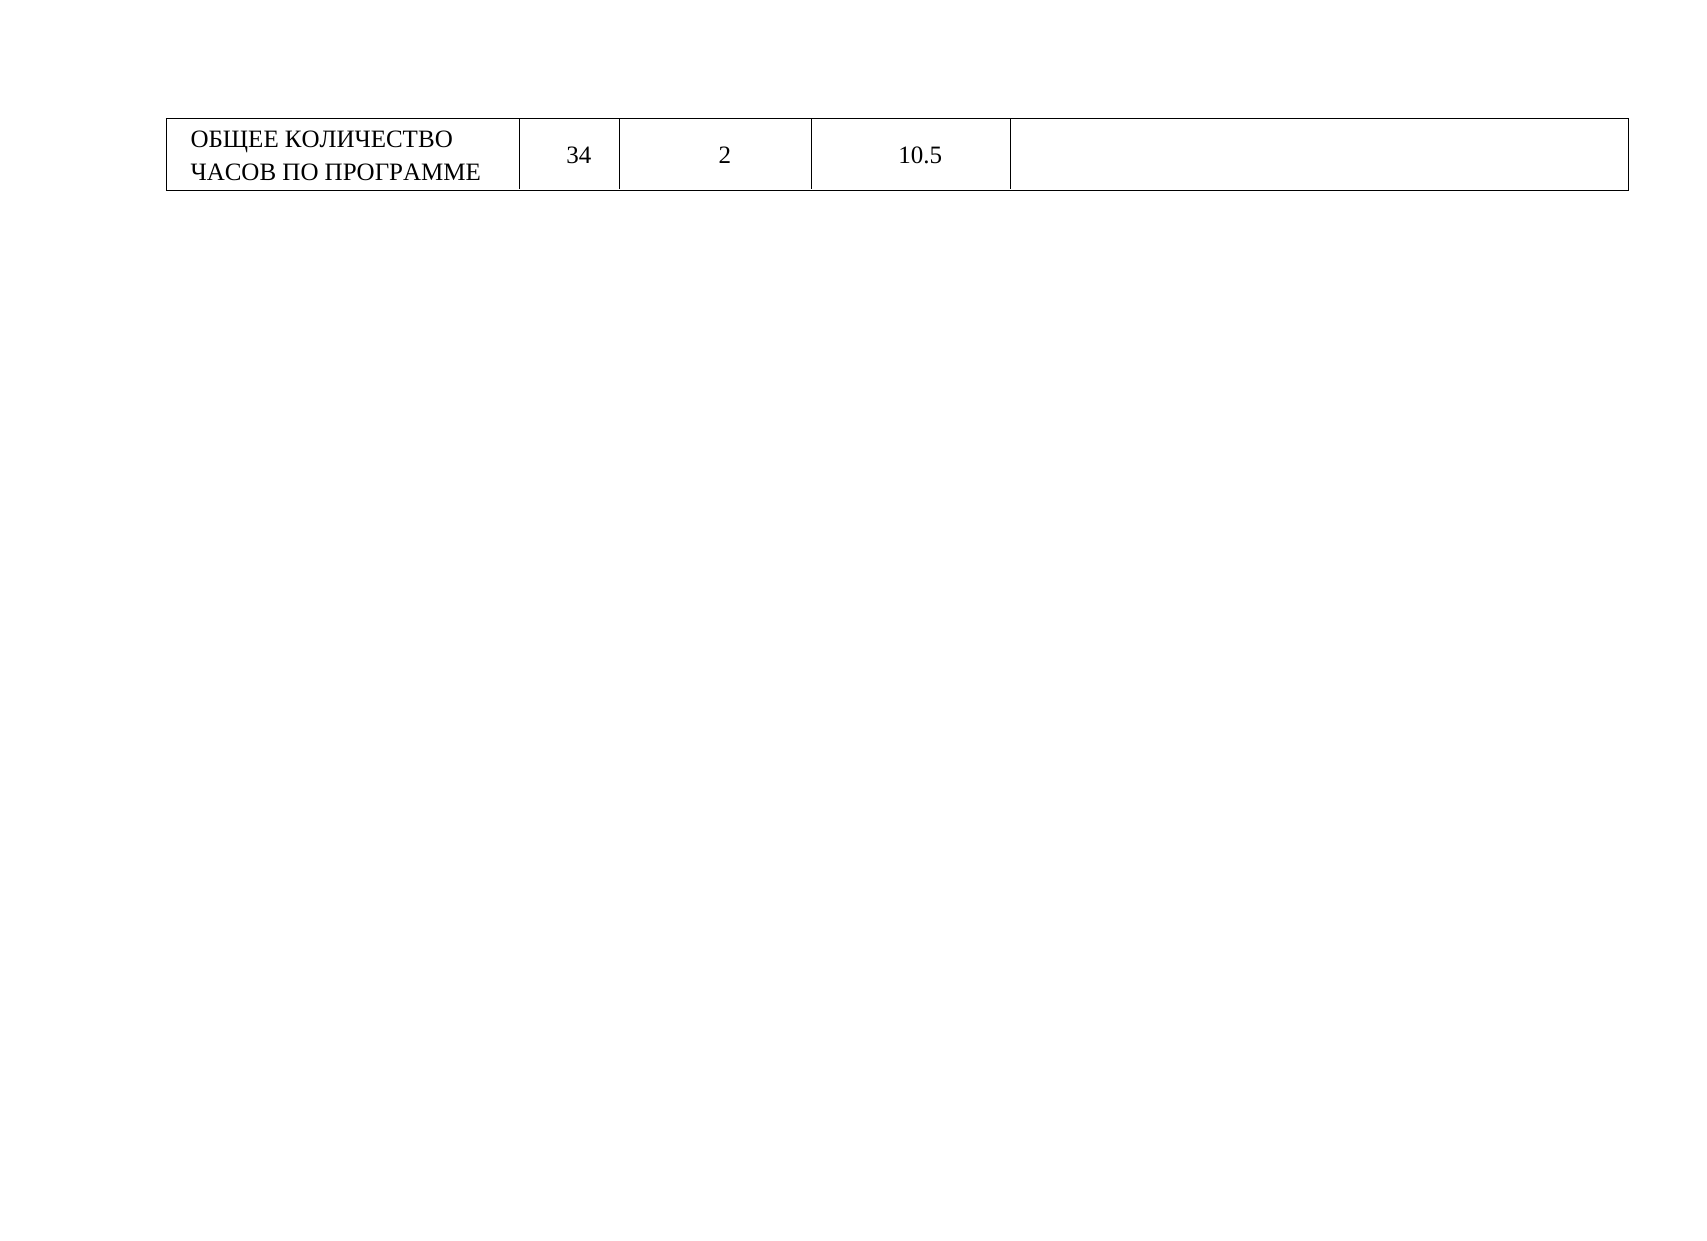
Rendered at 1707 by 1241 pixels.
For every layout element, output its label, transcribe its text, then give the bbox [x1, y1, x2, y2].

table_cell ОБЩЕЕ КОЛИЧЕСТВО ЧАСОВ ПО ПРОГРАММЕ [167, 119, 519, 189]
table_cell 10.5 [812, 119, 1010, 189]
table_cell [1011, 119, 1628, 189]
table_cell 2 [620, 119, 811, 189]
table_cell 34 [520, 119, 619, 189]
